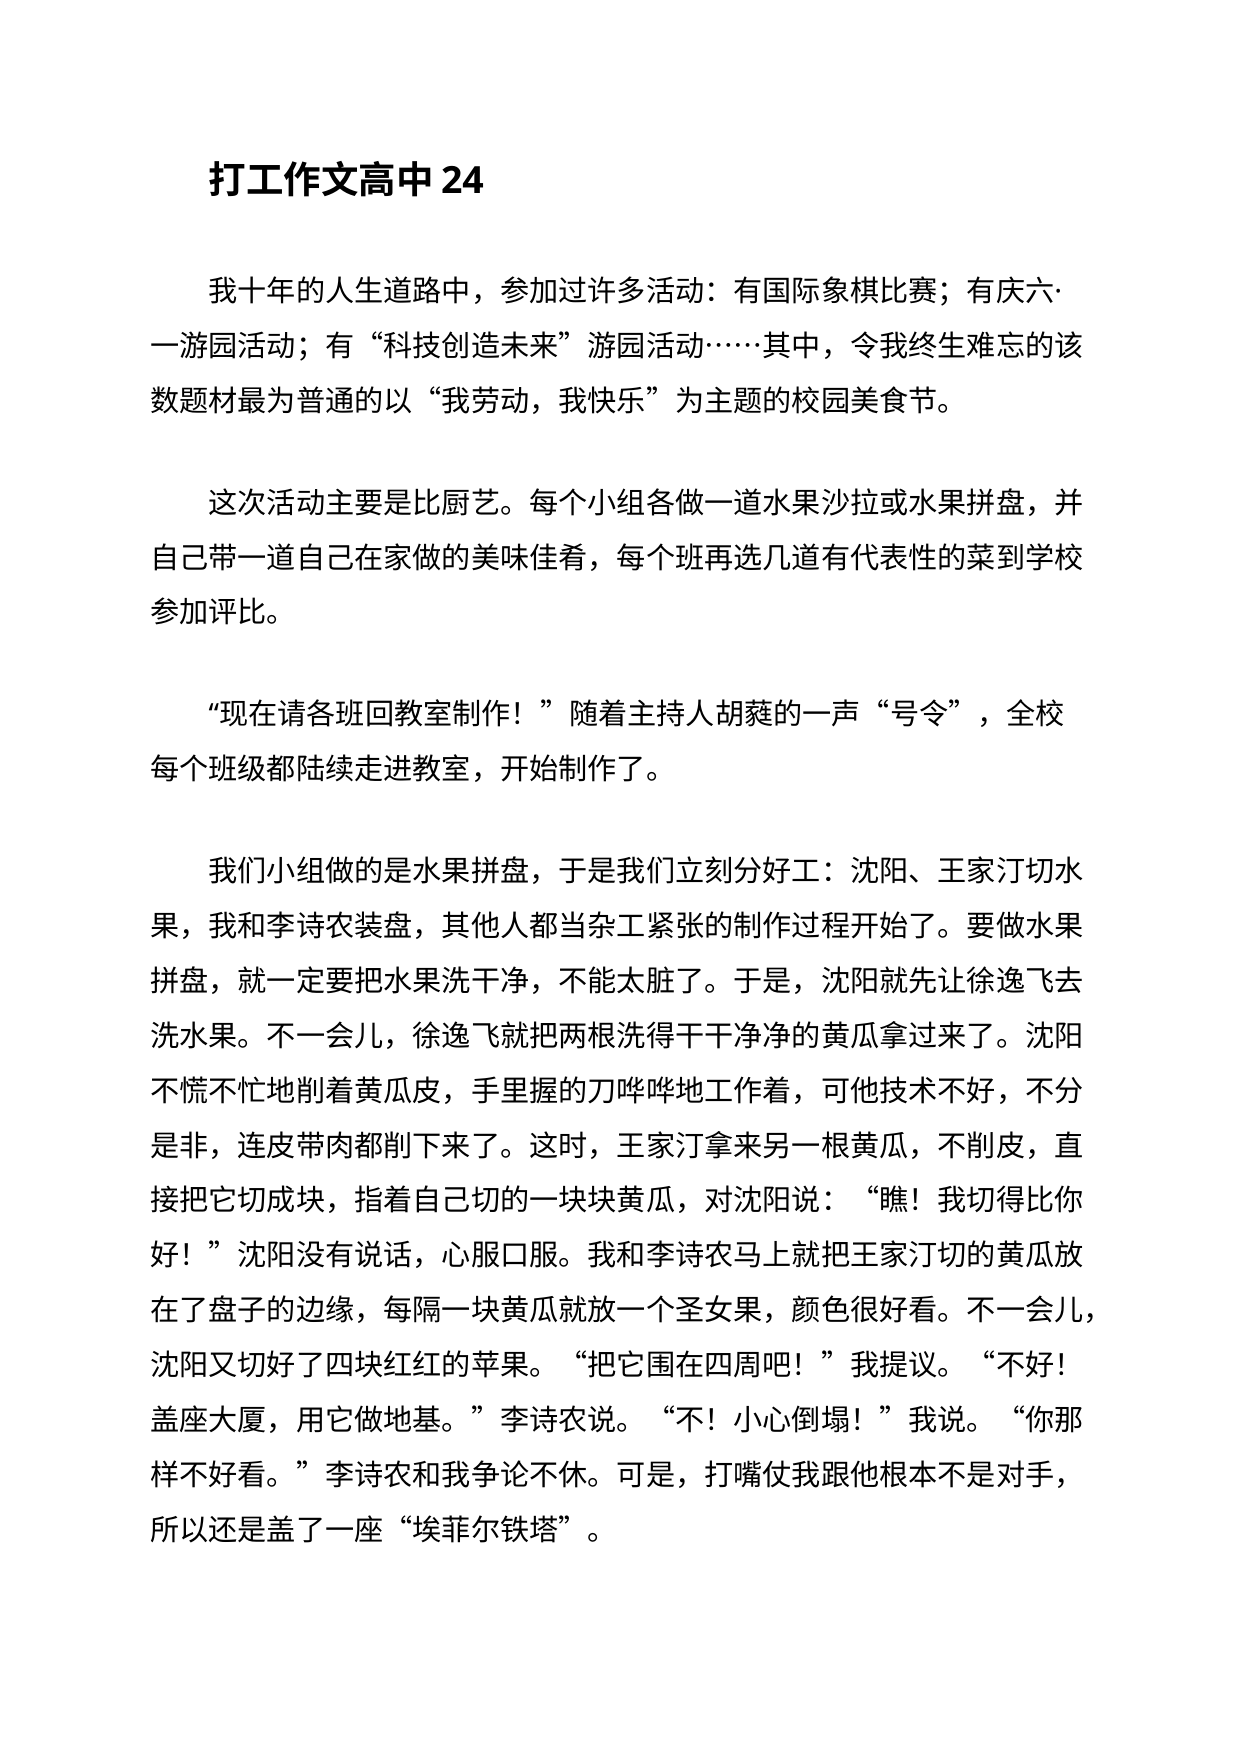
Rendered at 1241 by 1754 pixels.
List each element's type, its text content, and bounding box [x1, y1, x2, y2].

text 打工作文高中24 [150, 150, 1090, 204]
text “现在请各班回教室制作！”随着主持人胡蕤的一声“号令”，全校每个班级都陆续走进教室，开始制作了。 [150, 691, 1090, 788]
text 这次活动主要是比厨艺。每个小组各做一道水果沙拉或水果拼盘，并自己带一道自己在家做的美味佳肴，每个班再选几道有代表性的菜到学校参加评比。 [150, 479, 1090, 631]
text 我十年的人生道路中，参加过许多活动：有国际象棋比赛；有庆六·一游园活动；有“科技创造未来”游园活动……其中，令我终生难忘的该数题材最为普通的以“我劳动，我快乐”为主题的校园美食节。 [150, 268, 1090, 420]
text 我们小组做的是水果拼盘，于是我们立刻分好工：沈阳、王家汀切水果，我和李诗农装盘，其他人都当杂工紧张的制作过程开始了。要做水果拼盘，就一定要把水果洗干净，不能太脏了。于是，沈阳就先让徐逸飞去洗水果。不一会儿，徐逸飞就把两根洗得干干净净的黄瓜拿过来了。沈阳不慌不忙地削着黄瓜皮，手里握的刀哗哗地工作着，可他技术不好，不分是非，连皮带肉都削下来了。这时，王家汀拿来另一根黄瓜，不削皮，直接把它切成块，指着自己切的一块块黄瓜，对沈阳说：“瞧！我切得比你好！”沈阳没有说话，心服口服。我和李诗农马上就把王家汀切的黄瓜放在了盘子的边缘，每隔一块黄瓜就放一个圣女果，颜色很好看。不一会儿，沈阳又切好了四块红红的苹果。“把它围在四周吧！”我提议。“不好！盖座大厦，用它做地基。”李诗农说。“不！小心倒塌！”我说。“你那样不好看。”李诗农和我争论不休。可是，打嘴仗我跟他根本不是对手，所以还是盖了一座“埃菲尔铁塔”。 [150, 848, 1090, 1549]
